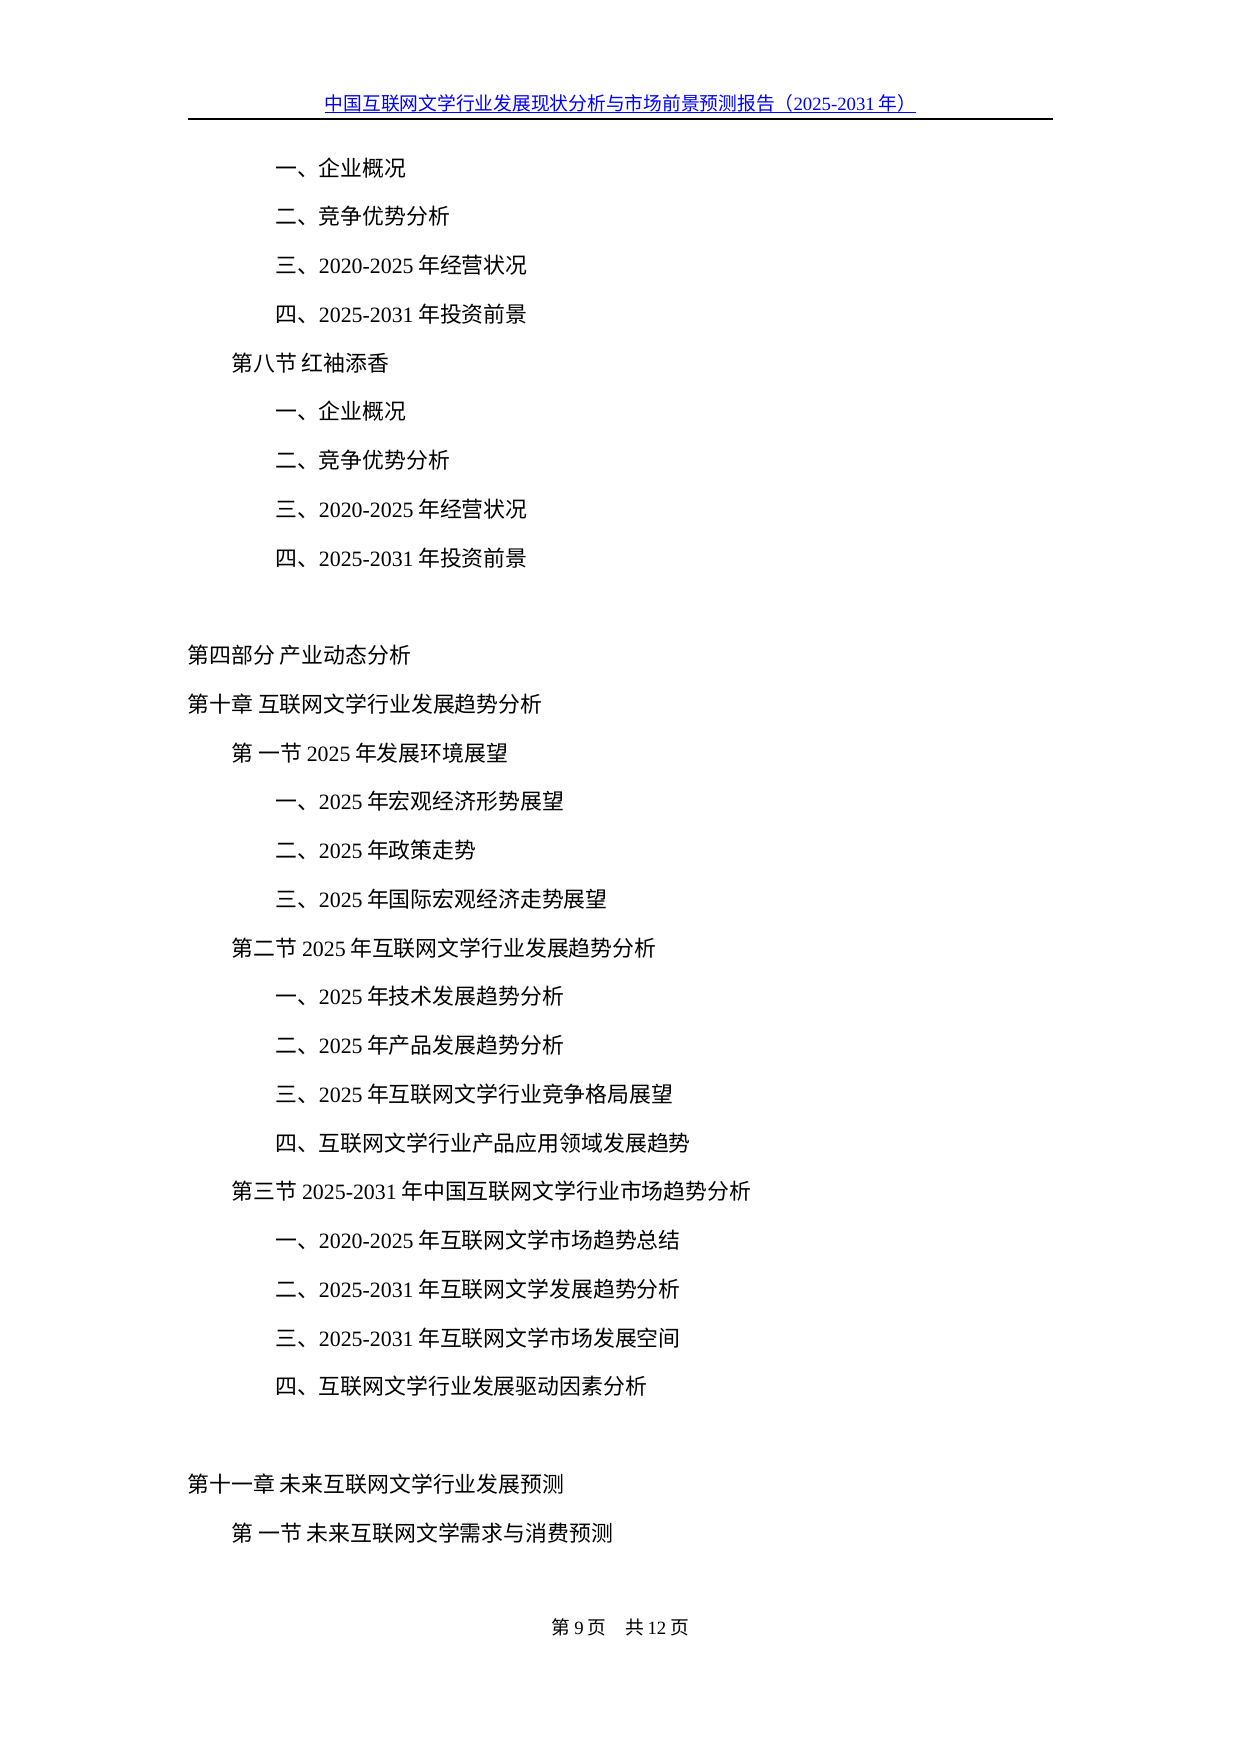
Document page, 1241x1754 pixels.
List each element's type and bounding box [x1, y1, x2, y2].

text [187, 150, 1053, 1548]
